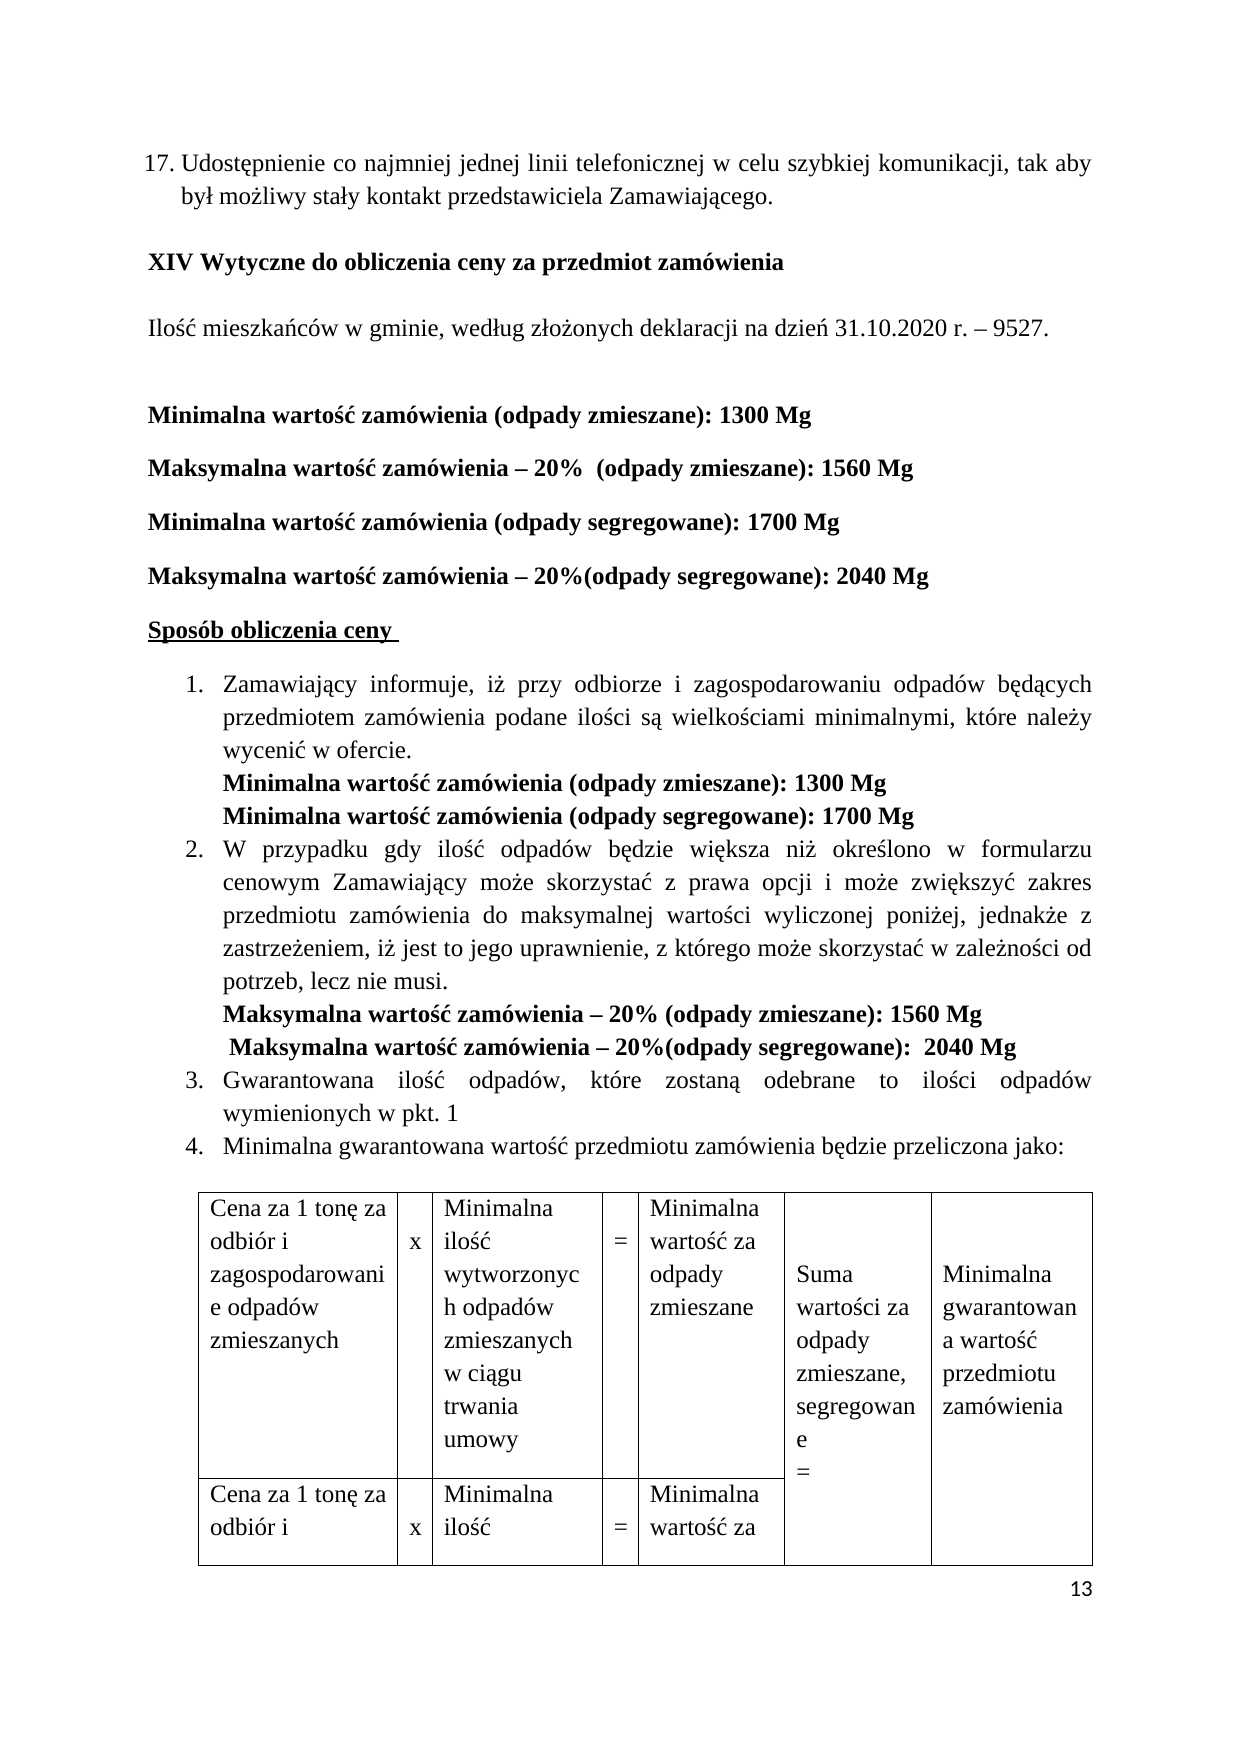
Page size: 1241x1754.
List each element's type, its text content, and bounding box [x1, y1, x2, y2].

list Minimalna gwarantowana wartość przedmiotu zamówienia będzie przeliczona jako: [185, 1131, 1092, 1160]
table_header Suma wartości za odpady zmieszane, segregowane = [785, 1193, 931, 1565]
table_header Cena za 1 tonę za odbiór i zagospodarowanie odpadów zmieszanych [199, 1193, 397, 1478]
text Minimalna wartość zamówienia (odpady segregowane): 1700 Mg [148, 507, 1092, 536]
text Minimalna wartość zamówienia (odpady zmieszane): 1300 Mg [223, 768, 1092, 797]
list Gwarantowana ilość odpadów, które zostaną odebrane to ilości odpadów wymienionych w pkt. 1 [185, 1065, 1092, 1127]
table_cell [433, 1479, 602, 1565]
text Maksymalna wartość zamówienia – 20%(odpady segregowane): 2040 Mg [223, 1032, 1092, 1061]
list W przypadku gdy ilość odpadów będzie większa niż określono w formularzu cenowym Zamawiający może skorzystać z prawa opcji i może zwiększyć zakres przedmiotu zamówienia do maksymalnej wartości wyliczonej poniżej, jednakże z zastrzeżeniem, iż jest to jego uprawnienie, z którego może skorzystać w zależności od potrzeb, lecz nie musi. [185, 834, 1092, 995]
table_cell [199, 1479, 397, 1565]
table_cell x [398, 1479, 432, 1565]
table_header x [398, 1193, 432, 1478]
table_header = [603, 1193, 638, 1478]
text Maksymalna wartość zamówienia – 20%(odpady segregowane): 2040 Mg [148, 561, 1092, 590]
text XIV Wytyczne do obliczenia ceny za przedmiot zamówienia [148, 247, 1093, 276]
table_header Minimalna ilość wytworzonych odpadów zmieszanych w ciągu trwania umowy [433, 1193, 602, 1478]
text Ilość mieszkańców w gminie, według złożonych deklaracji na dzień 31.10.2020 r. – 9527. [148, 313, 1092, 342]
text Minimalna wartość zamówienia (odpady segregowane): 1700 Mg [223, 801, 1092, 830]
text Maksymalna wartość zamówienia – 20% (odpady zmieszane): 1560 Mg [148, 453, 1092, 482]
text Maksymalna wartość zamówienia – 20% (odpady zmieszane): 1560 Mg [223, 999, 1092, 1028]
text Sposób obliczenia ceny [148, 615, 1092, 644]
table_header Minimalna wartość za odpady zmieszane [639, 1193, 784, 1478]
text Minimalna wartość zamówienia (odpady zmieszane): 1300 Mg [148, 400, 1092, 428]
table_header Minimalna gwarantowana wartość przedmiotu zamówienia [932, 1193, 1092, 1565]
list Udostępnienie co najmniej jednej linii telefonicznej w celu szybkiej komunikacji, tak aby był możliwy stały kontakt przedstawiciela Zamawiającego. [143, 148, 1093, 209]
list Zamawiający informuje, iż przy odbiorze i zagospodarowaniu odpadów będących przedmiotem zamówienia podane ilości są wielkościami minimalnymi, które należy wycenić w ofercie. [185, 669, 1092, 764]
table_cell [639, 1479, 784, 1565]
table_cell = [603, 1479, 638, 1565]
